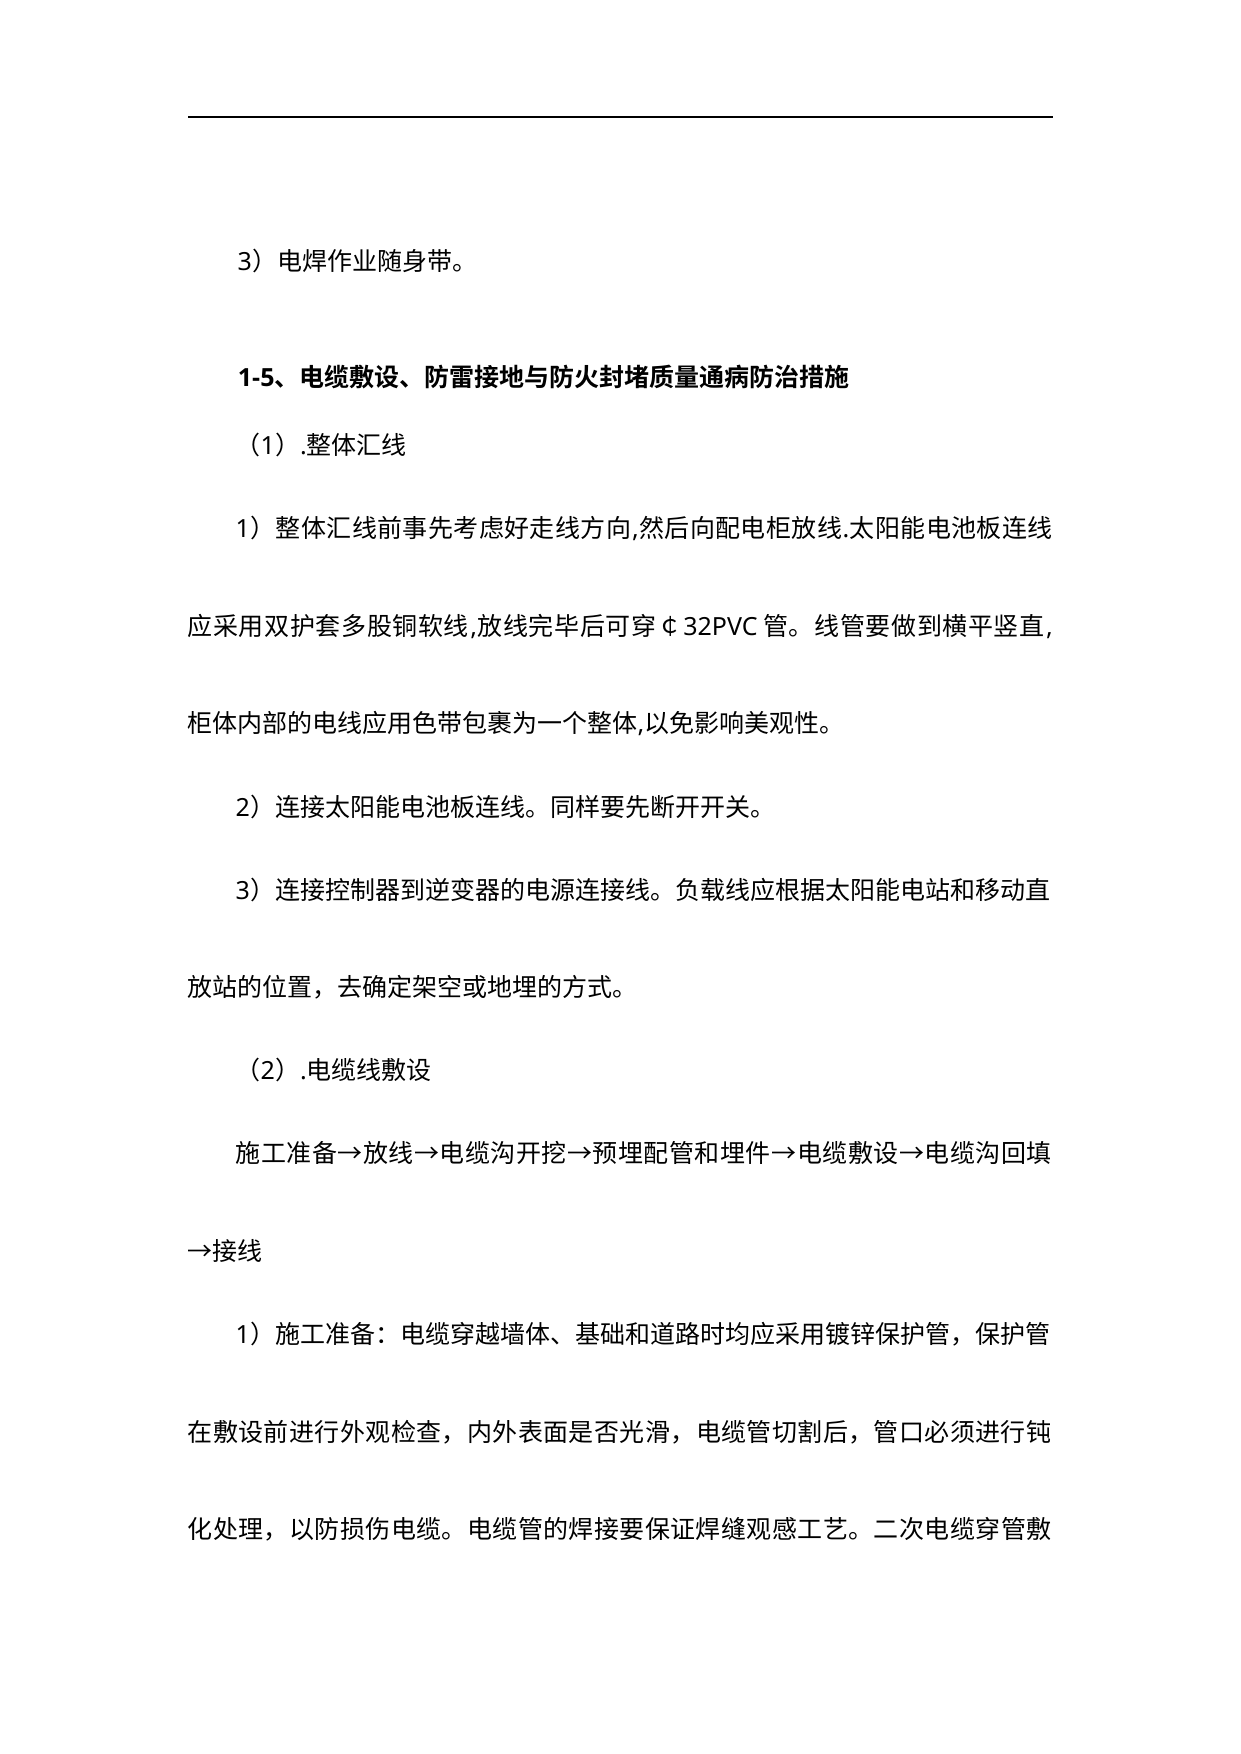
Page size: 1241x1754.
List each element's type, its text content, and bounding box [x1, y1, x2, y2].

text 1）整体汇线前事先考虑好走线方向,然后向配电柜放线.太阳能电池板连线应采用双护套多股铜软线,放线完毕后可穿￠32PVC管。线管要做到横平竖直,柜体内部的电线应用色带包裹为一个整体,以免影响美观性。 [187, 494, 1053, 754]
text 2）连接太阳能电池板连线。同样要先断开开关。 [187, 773, 1053, 838]
text （1）.整体汇线 [187, 411, 1053, 476]
text 施工准备→放线→电缆沟开挖→预埋配管和埋件→电缆敷设→电缆沟回填→接线 [187, 1119, 1053, 1282]
subtitle 1-5、电缆敷设、防雷接地与防火封堵质量通病防治措施 [187, 357, 1053, 393]
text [187, 1300, 1053, 1560]
text 3）电焊作业随身带。 [187, 227, 1053, 292]
text 3）连接控制器到逆变器的电源连接线。负载线应根据太阳能电站和移动直放站的位置，去确定架空或地埋的方式。 [187, 856, 1053, 1018]
text （2）.电缆线敷设 [187, 1036, 1053, 1101]
